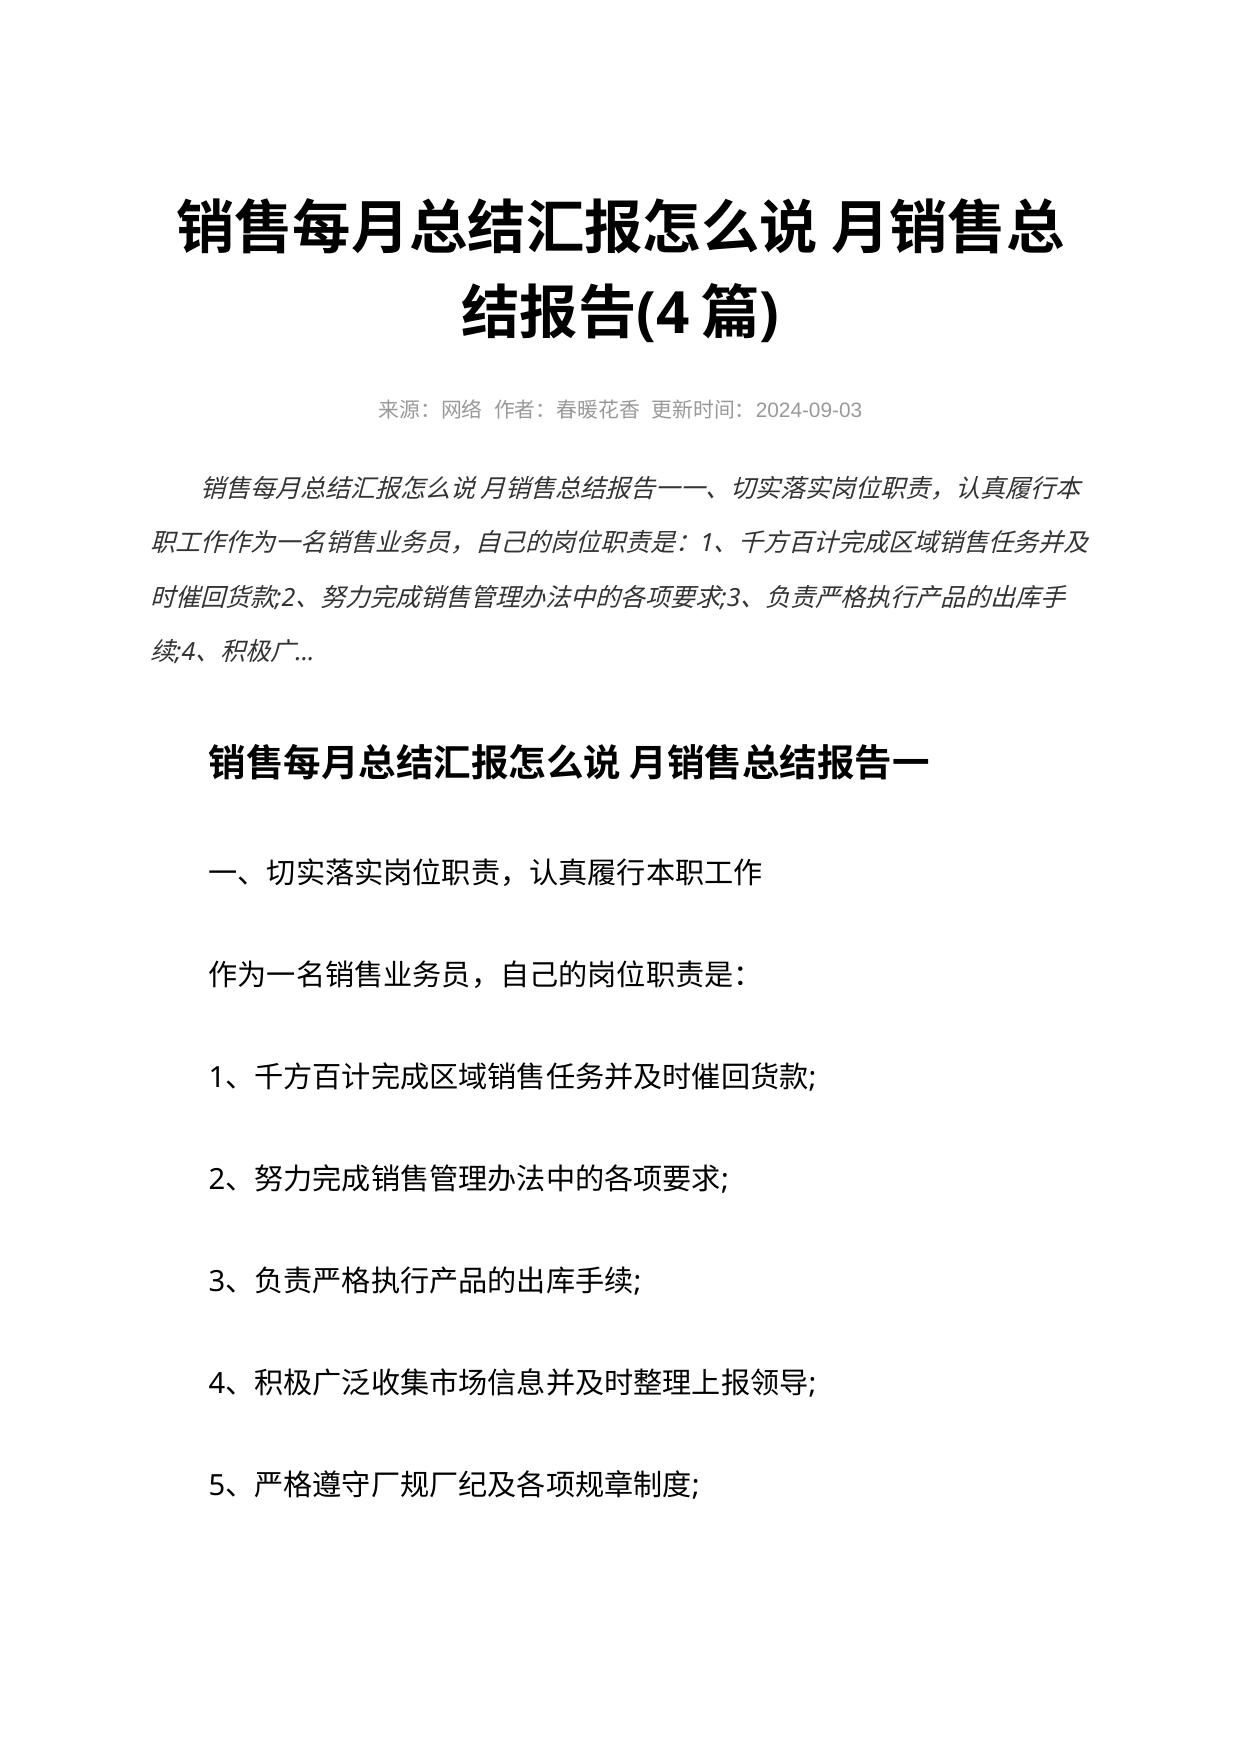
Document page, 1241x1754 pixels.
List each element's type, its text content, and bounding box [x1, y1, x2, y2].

text 4、积极广泛收集市场信息并及时整理上报领导; [150, 1359, 1090, 1402]
subtitle 销售每月总结汇报怎么说 月销售总结报告(4篇) [150, 181, 1090, 351]
text 一、切实落实岗位职责，认真履行本职工作 [150, 850, 1090, 892]
text 销售每月总结汇报怎么说 月销售总结报告一 [150, 733, 1090, 787]
text 销售每月总结汇报怎么说 月销售总结报告一一、切实落实岗位职责，认真履行本职工作作为一名销售业务员，自己的岗位职责是：1、千方百计完成区域销售任务并及时催回货款;2、努力完成销售管理办法中的各项要求;3、负责严格执行产品的出库手续;4、积极广... [150, 468, 1090, 668]
text 5、严格遵守厂规厂纪及各项规章制度; [150, 1461, 1090, 1504]
text 2、努力完成销售管理办法中的各项要求; [150, 1156, 1090, 1198]
text 3、负责严格执行产品的出库手续; [150, 1257, 1090, 1300]
text 来源：网络 作者：春暖花香 更新时间：2024-09-03 [150, 397, 1090, 421]
text 1、千方百计完成区域销售任务并及时催回货款; [150, 1053, 1090, 1096]
text 作为一名销售业务员，自己的岗位职责是： [150, 952, 1090, 994]
